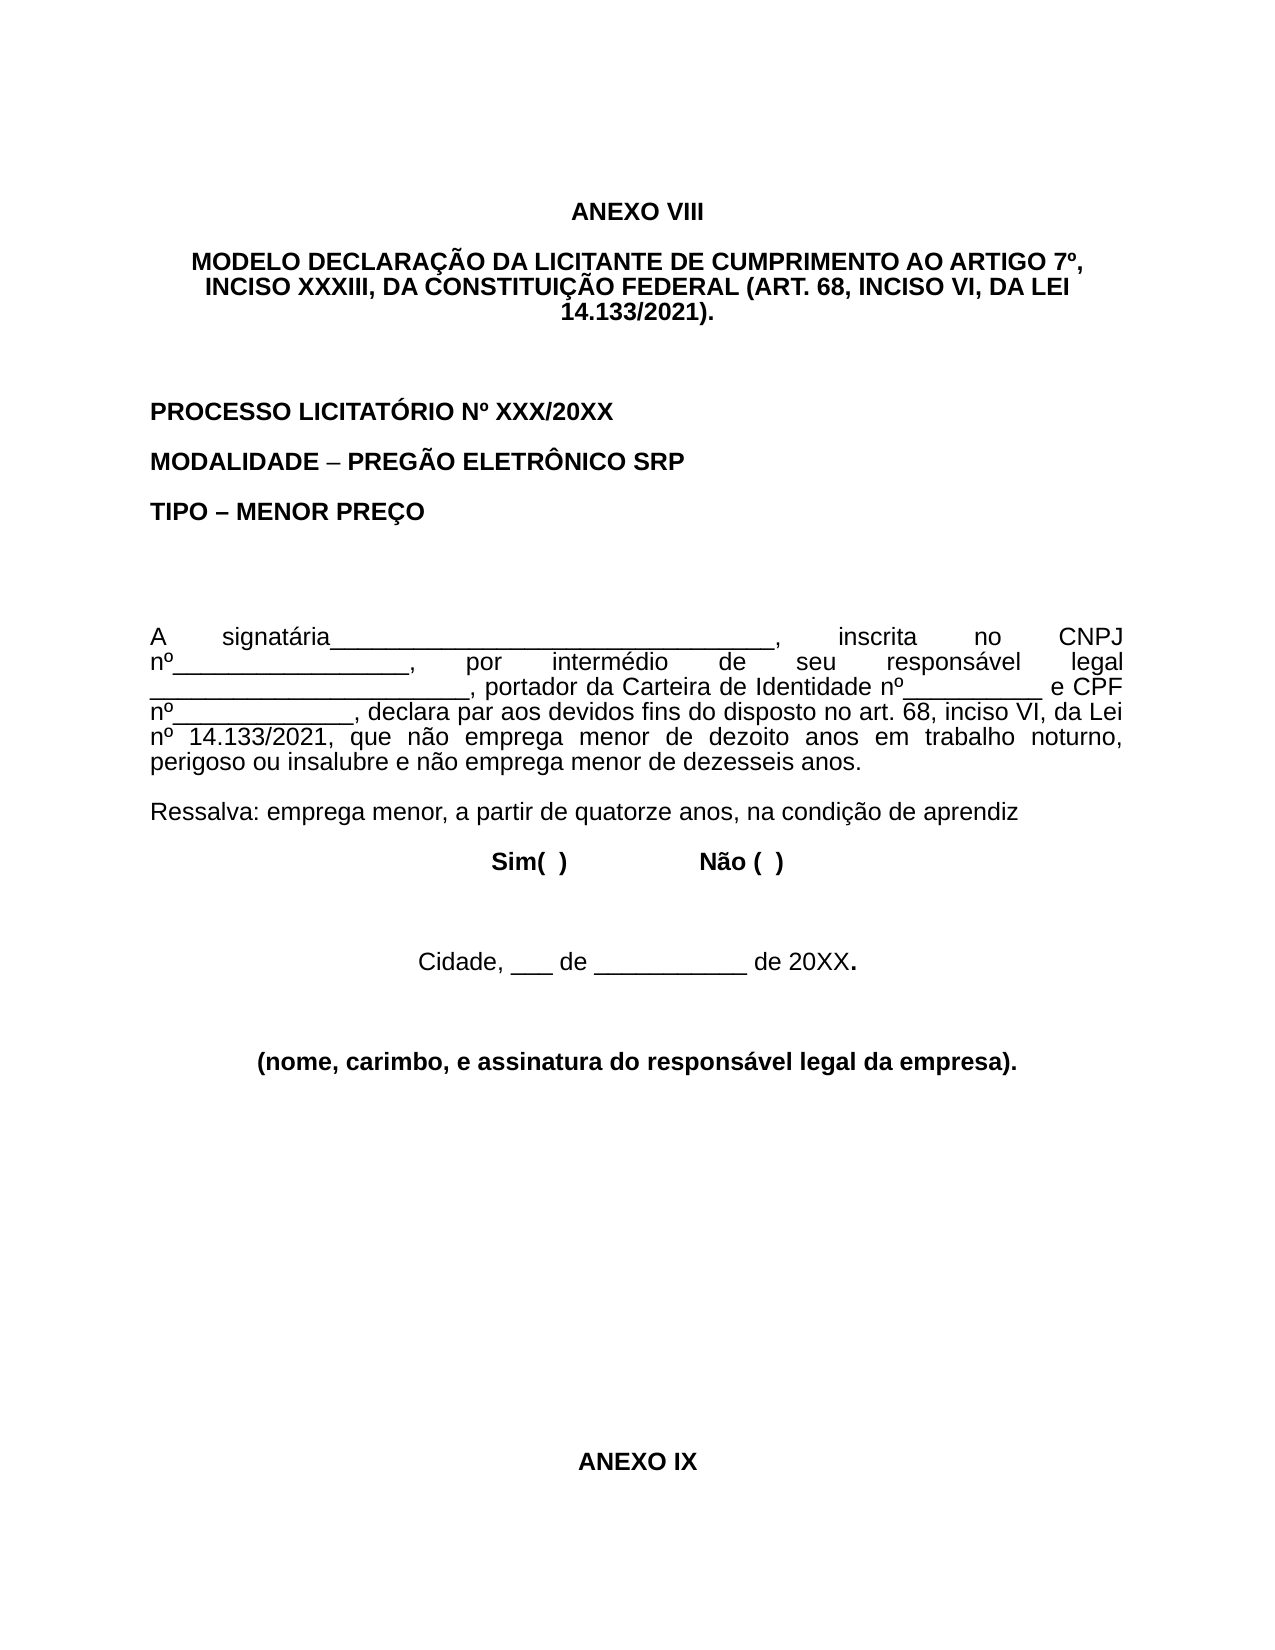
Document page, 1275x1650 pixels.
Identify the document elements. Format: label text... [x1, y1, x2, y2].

text PROCESSO LICITATÓRIO Nº XXX/20XX [150, 400, 1125, 425]
text Sim( ) Não ( ) [150, 850, 1125, 875]
text MODALIDADE – PREGÃO ELETRÔNICO SRP [150, 450, 1125, 475]
text Cidade, ___ de ___________ de 20XX. [150, 950, 1125, 975]
text Ressalva: emprega menor, a partir de quatorze anos, na condição de aprendiz [150, 800, 1125, 825]
text MODELO DECLARAÇÃO DA LICITANTE DE CUMPRIMENTO AO ARTIGO 7º, INCISO XXXIII, DA CONSTITUIÇÃO FEDERAL (ART. 68, INCISO VI, DA LEI 14.133/2021). [150, 250, 1125, 325]
text (nome, carimbo, e assinatura do responsável legal da empresa). [150, 1050, 1125, 1075]
text ANEXO IX [150, 1450, 1125, 1475]
text A signatária________________________________, inscrita no CNPJ nº_________________, por intermédio de seu responsável legal _______________________, portador da Carteira de Identidade nº__________ e CPF nº_____________, declara par aos devidos fins do disposto no art. 68, inciso VI, da Lei nº 14.133/2021, que não emprega menor de dezoito anos em trabalho noturno, perigoso ou insalubre e não emprega menor de dezesseis anos. [150, 625, 1125, 775]
text TIPO – MENOR PREÇO [150, 500, 1125, 525]
text ANEXO VIII [150, 200, 1125, 225]
